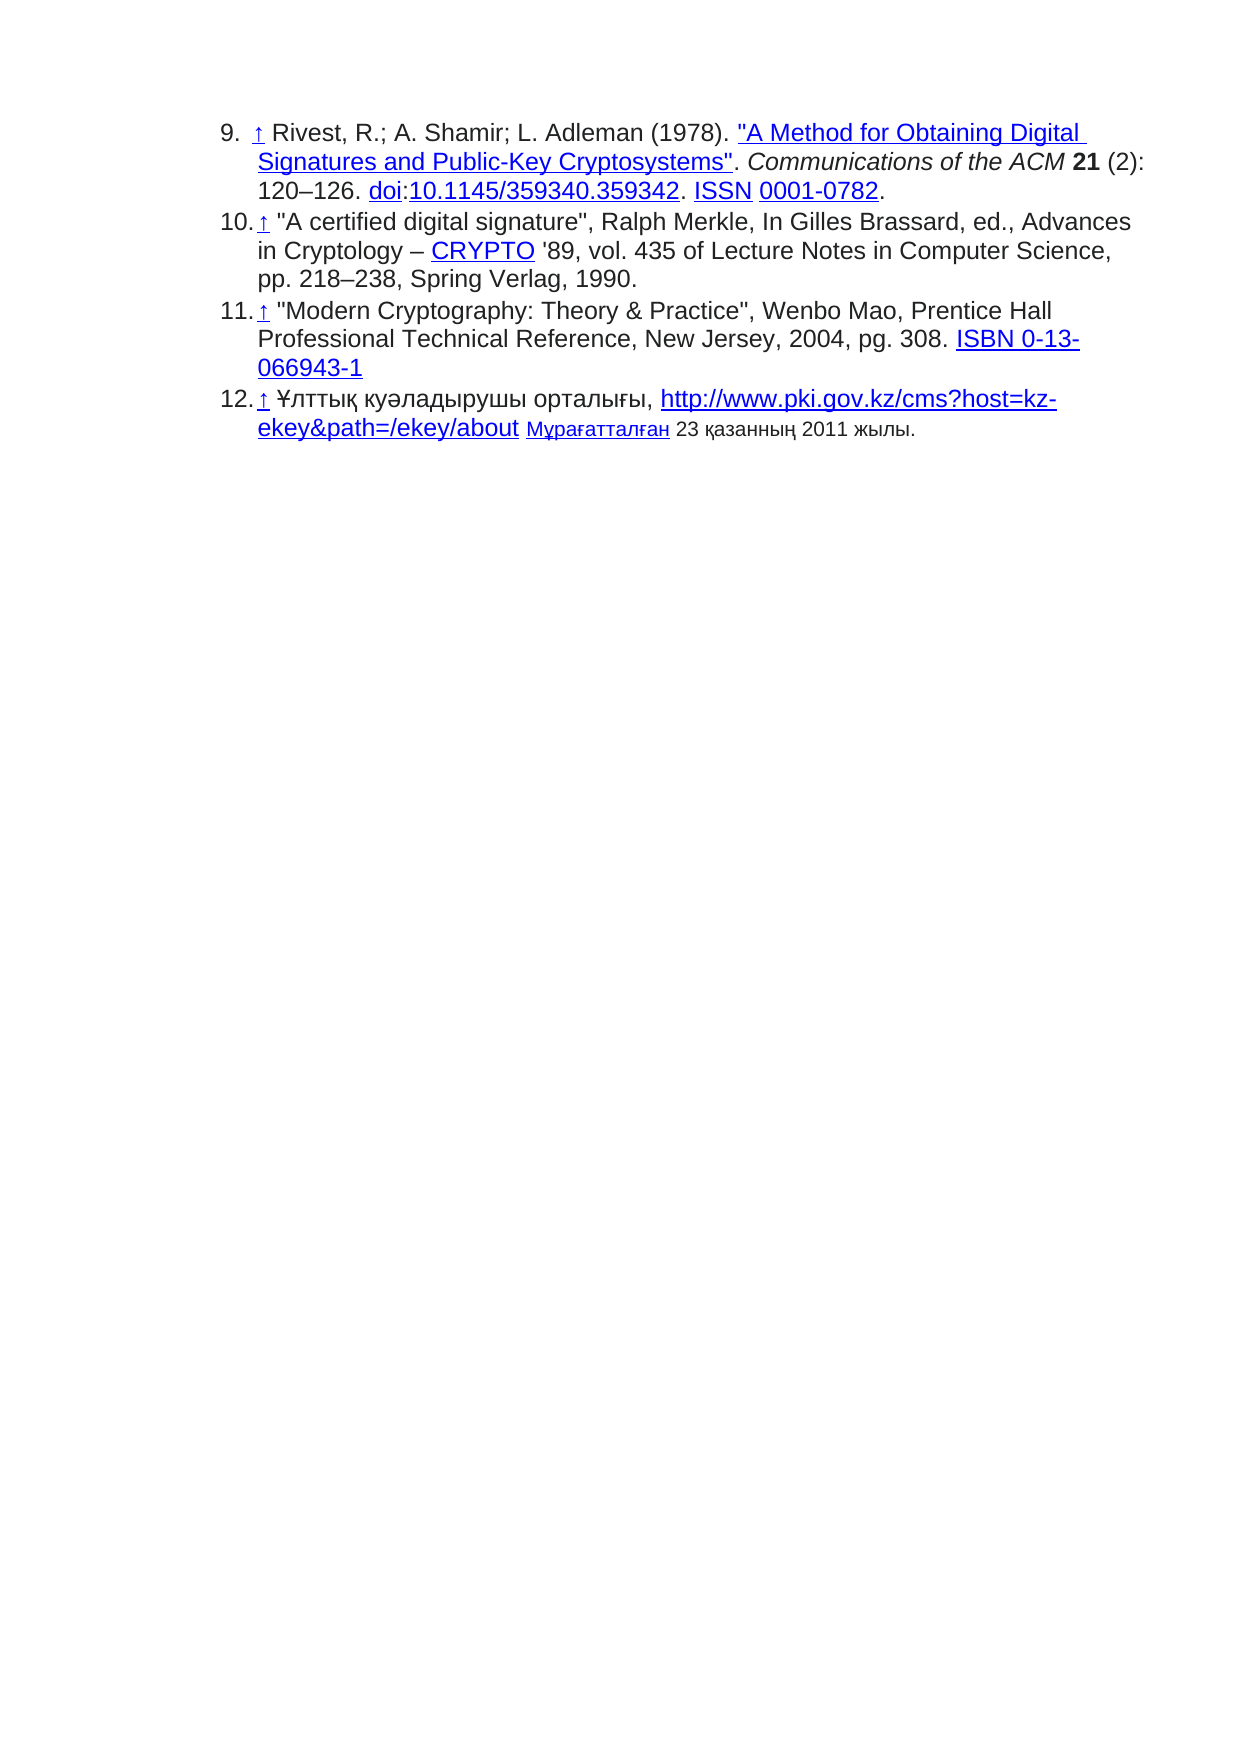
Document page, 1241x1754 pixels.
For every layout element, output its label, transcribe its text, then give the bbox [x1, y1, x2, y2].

list ↑ "A certified digital signature", Ralph Merkle, In Gilles Brassard, ed., Advances in Cryptology – CRYPTO '89, vol. 435 of Lecture Notes in Computer Science, pp. 218–238, Spring Verlag, 1990. [220, 207, 1152, 293]
list ↑ "Modern Cryptography: Theory & Practice", Wenbo Mao, Prentice Hall Professional Technical Reference, New Jersey, 2004, pg. 308. ISBN 0-13-066943-1 [220, 296, 1152, 382]
list ↑ Rivest, R.; A. Shamir; L. Adleman (1978). "A Method for Obtaining Digital Signatures and Public-Key Cryptosystems". Communications of the ACM 21 (2): 120–126. doi:10.1145/359340.359342. ISSN 0001-0782. [220, 118, 1152, 204]
list ↑ Ұлттық куәладырушы орталығы, http://www.pki.gov.kz/cms?host=kz-ekey&path=/ekey/about Мұрағатталған 23 қазанның 2011 жылы. [220, 384, 1152, 442]
